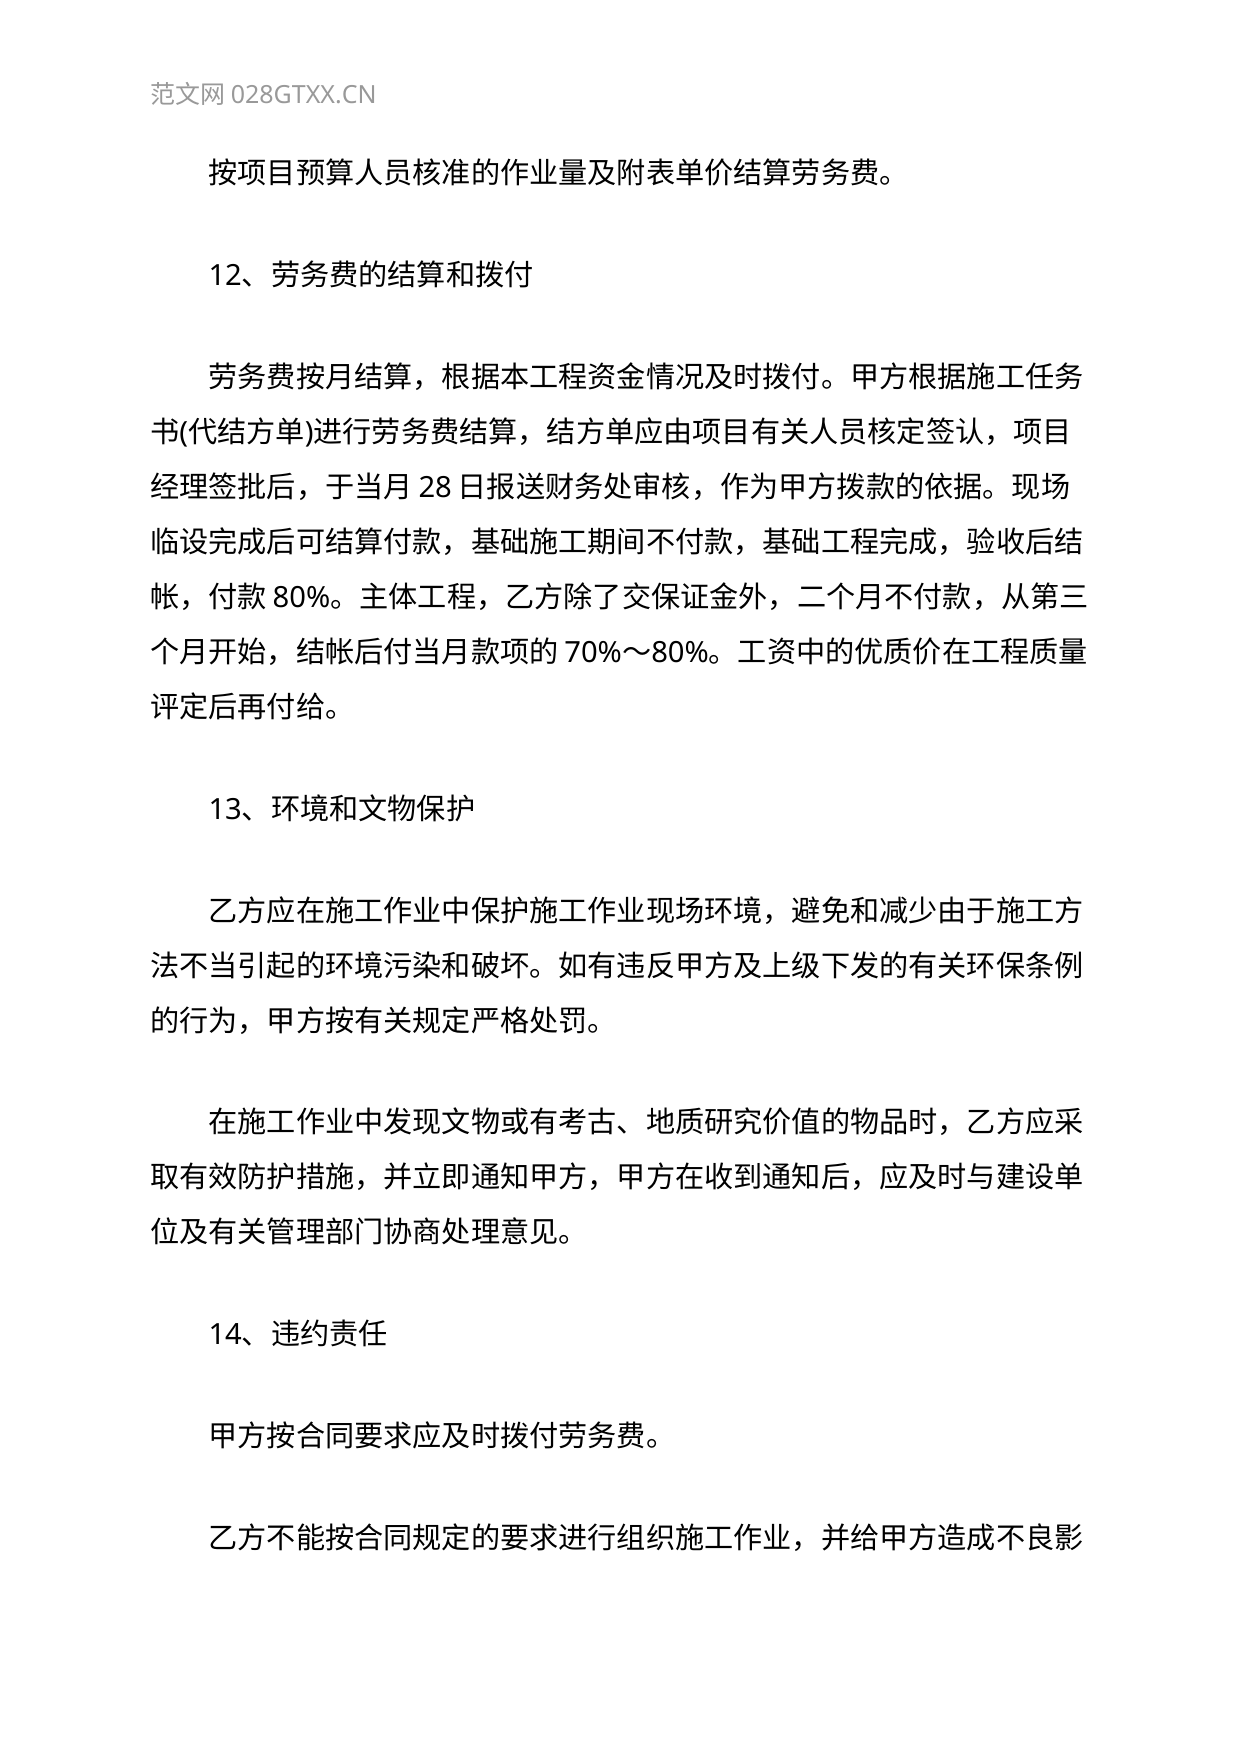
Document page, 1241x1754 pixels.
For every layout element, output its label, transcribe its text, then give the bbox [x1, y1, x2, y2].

text 劳务费按月结算，根据本工程资金情况及时拨付。甲方根据施工任务书(代结方单)进行劳务费结算，结方单应由项目有关人员核定签认，项目经理签批后，于当月28日报送财务处审核，作为甲方拨款的依据。现场临设完成后可结算付款，基础施工期间不付款，基础工程完成，验收后结帐，付款80%。主体工程，乙方除了交保证金外，二个月不付款，从第三个月开始，结帐后付当月款项的70%～80%。工资中的优质价在工程质量评定后再付给。 [150, 354, 1090, 726]
text 13、环境和文物保护 [150, 785, 1090, 828]
text 12、劳务费的结算和拨付 [150, 252, 1090, 294]
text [150, 1514, 1090, 1556]
text 按项目预算人员核准的作业量及附表单价结算劳务费。 [150, 150, 1090, 192]
text 甲方按合同要求应及时拨付劳务费。 [150, 1412, 1090, 1455]
text 14、违约责任 [150, 1310, 1090, 1353]
text 在施工作业中发现文物或有考古、地质研究价值的物品时，乙方应采取有效防护措施，并立即通知甲方，甲方在收到通知后，应及时与建设单位及有关管理部门协商处理意见。 [150, 1099, 1090, 1251]
text 乙方应在施工作业中保护施工作业现场环境，避免和减少由于施工方法不当引起的环境污染和破坏。如有违反甲方及上级下发的有关环保条例的行为，甲方按有关规定严格处罚。 [150, 887, 1090, 1039]
